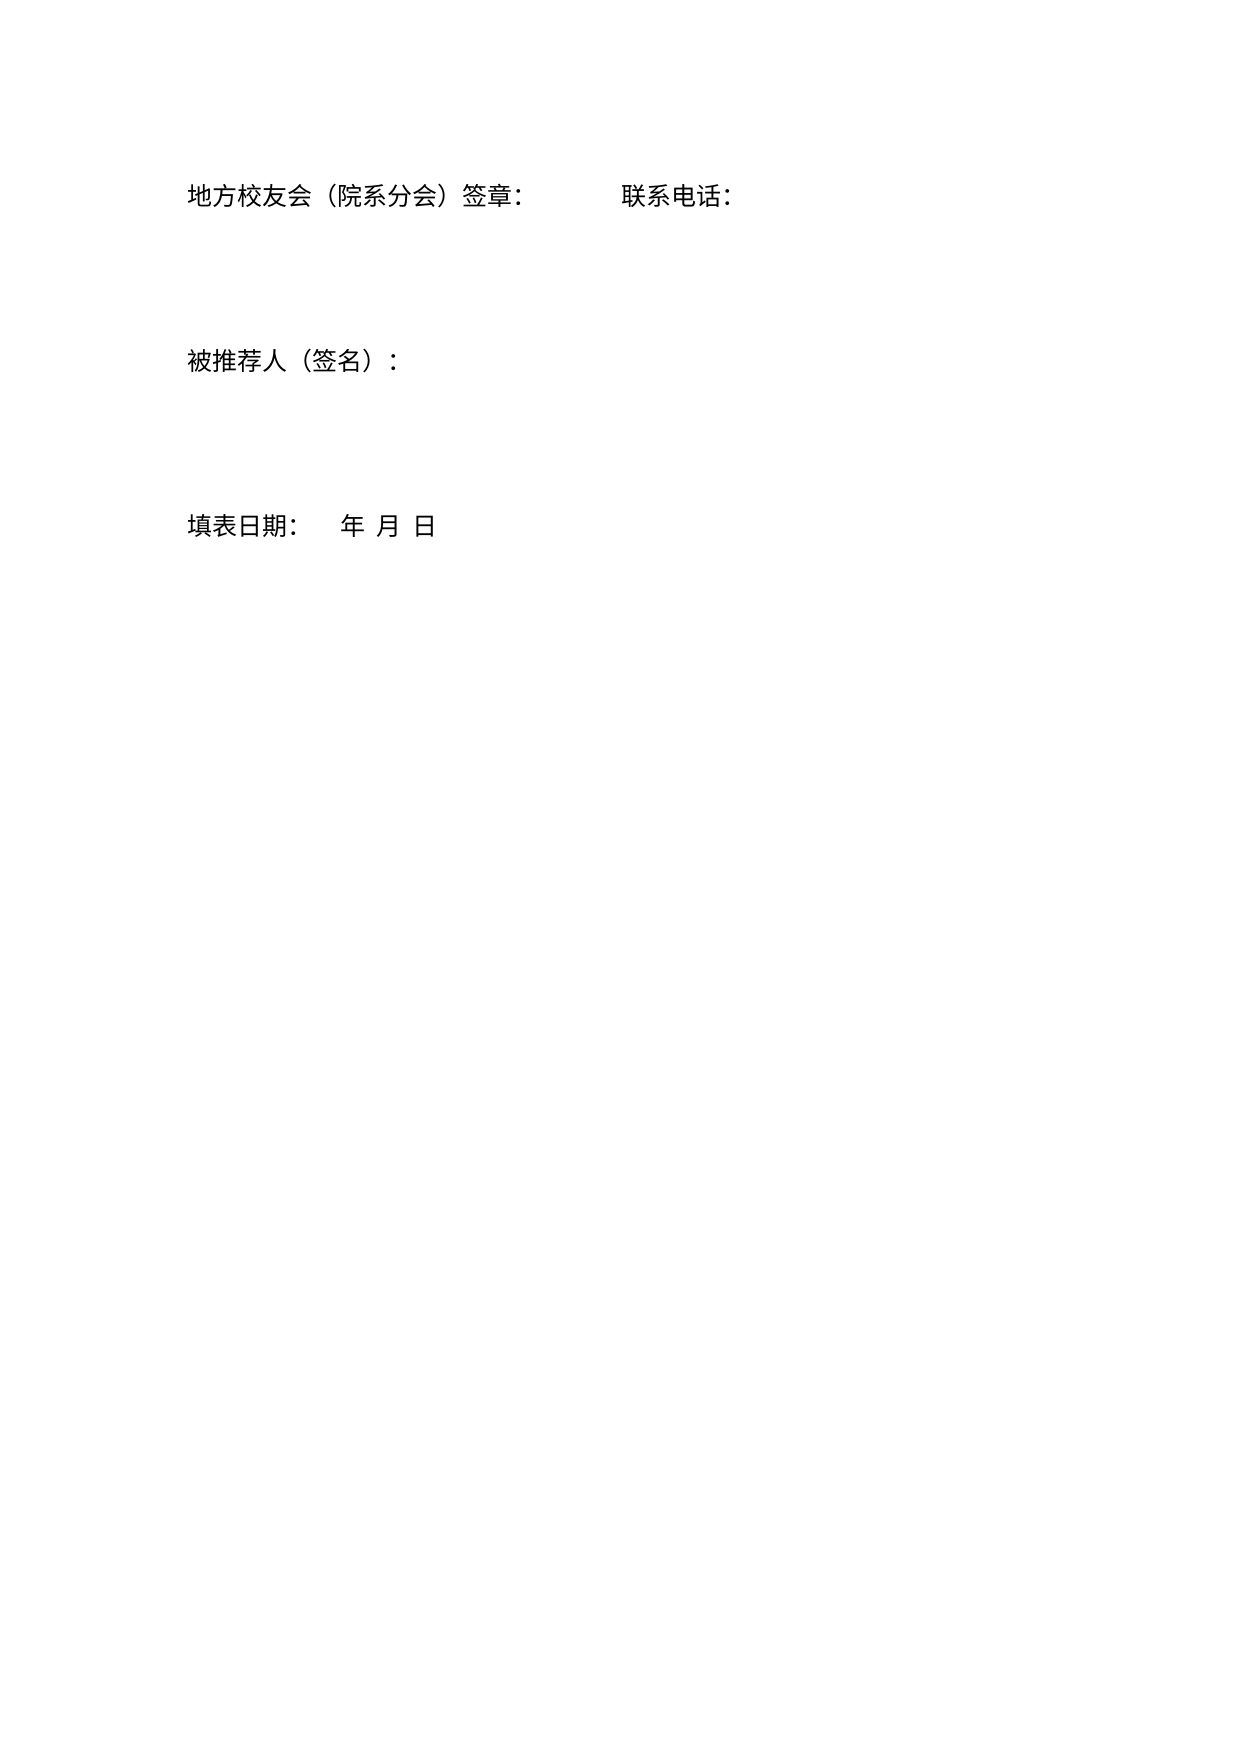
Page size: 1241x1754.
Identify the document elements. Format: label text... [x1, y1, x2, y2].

text 填表日期： 年 月 日 [187, 492, 1053, 557]
text 地方校友会（院系分会）签章： 联系电话： [187, 162, 1053, 227]
text 被推荐人（签名）： [187, 327, 1053, 392]
